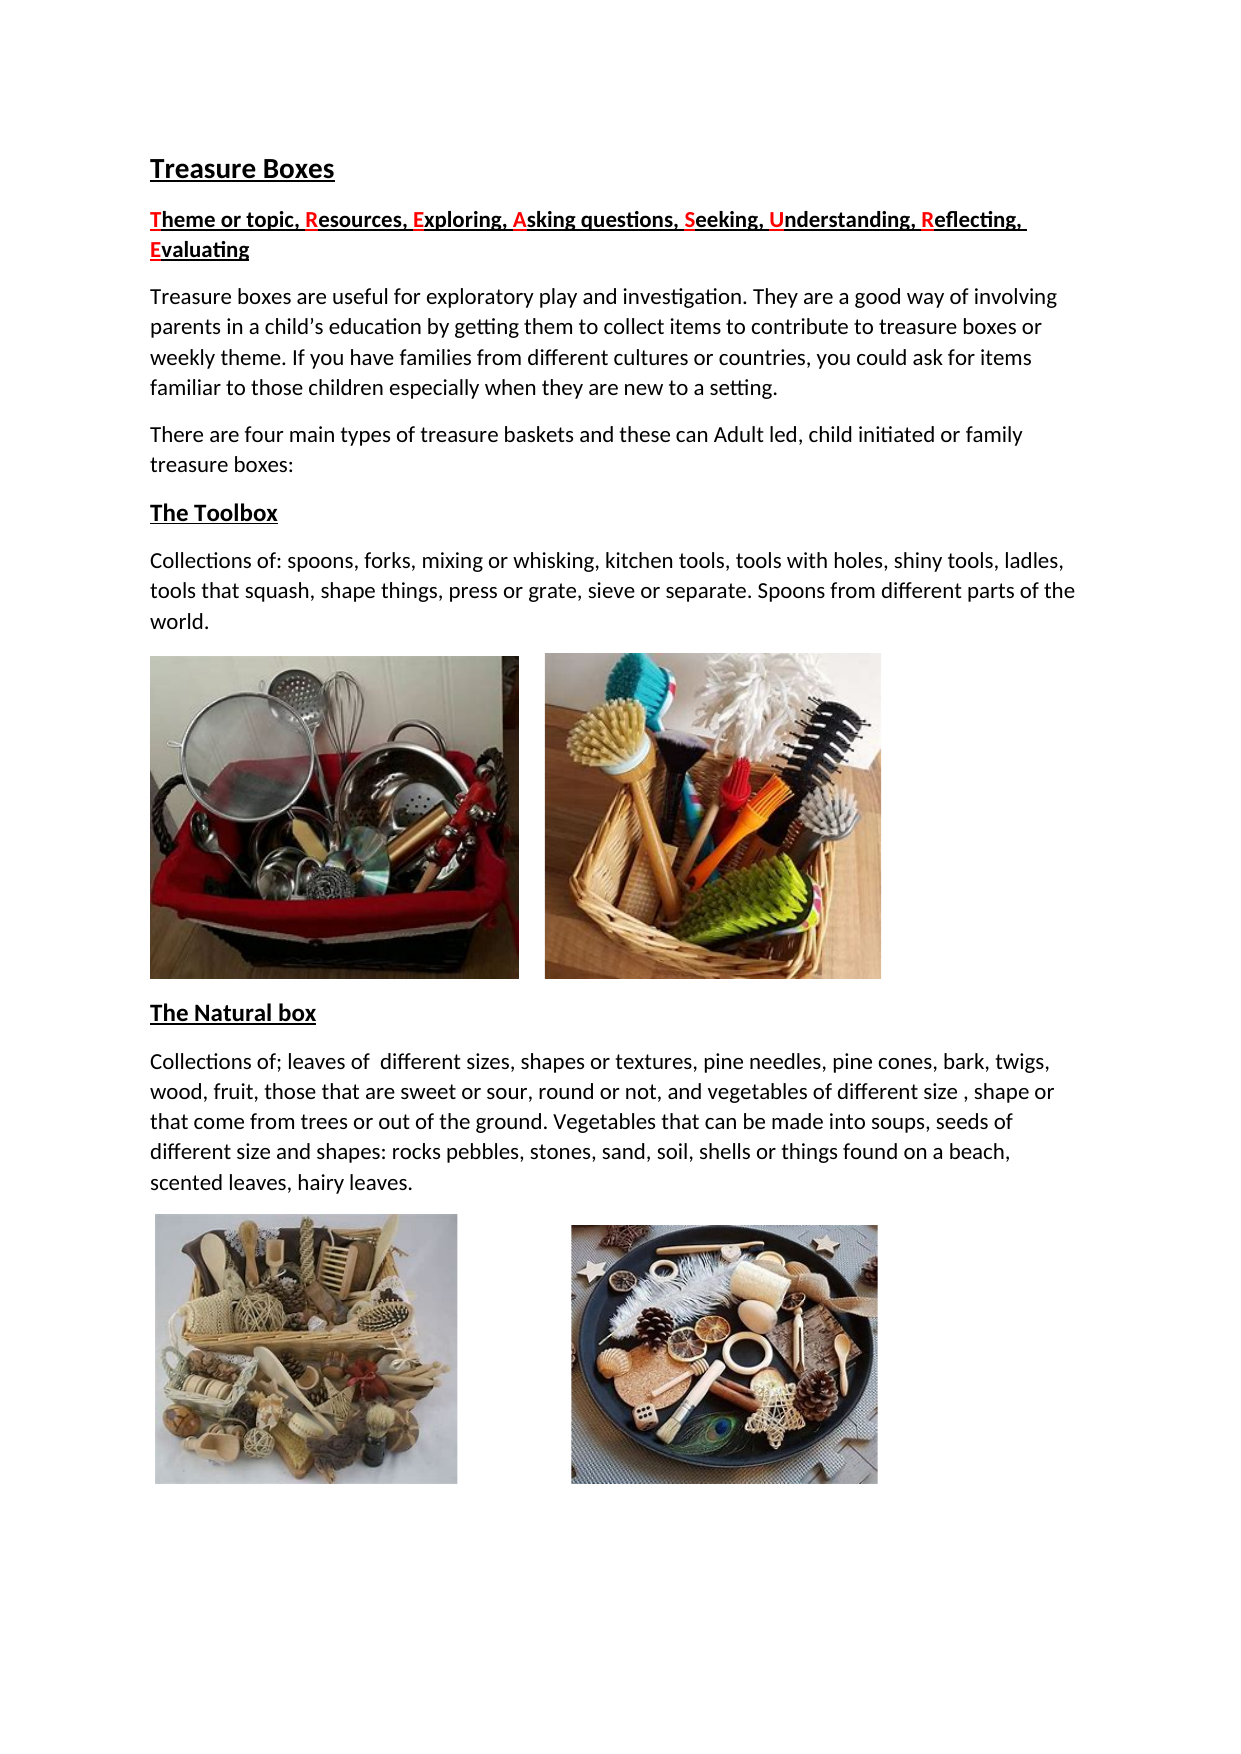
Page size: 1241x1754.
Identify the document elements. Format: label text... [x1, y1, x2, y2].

text Treasure boxes are useful for exploratory play and investigation. They are a good way of involving parents in a child’s education by getting them to collect items to contribute to treasure boxes or weekly theme. If you have families from different cultures or countries, you could ask for items familiar to those children especially when they are new to a setting. [150, 282, 1090, 401]
picture [544, 653, 882, 979]
picture [150, 656, 519, 979]
text Treasure Boxes [150, 150, 1090, 186]
text Collections of; leaves of different sizes, shapes or textures, pine needles, pine cones, bark, twigs, wood, fruit, those that are sweet or sour, round or not, and vegetables of different size , shape or that come from trees or out of the ground. Vegetables that can be made into soups, seeds of different size and shapes: rocks pebbles, stones, sand, soil, shells or things found on a beach, scented leaves, hairy leaves. [150, 1047, 1090, 1196]
picture [155, 1214, 458, 1484]
text There are four main types of treasure baskets and these can Adult led, child initiated or family treasure boxes: [150, 420, 1090, 478]
picture [571, 1225, 878, 1484]
text Theme or topic, Resources, Exploring, Asking questions, Seeking, Understanding, Reflecting, Evaluating [150, 205, 1090, 263]
text Collections of: spoons, forks, mixing or whisking, kitchen tools, tools with holes, shiny tools, ladles, tools that squash, shape things, press or grate, sieve or separate. Spoons from different parts of the world. [150, 546, 1090, 635]
text The Toolbox [150, 497, 1090, 527]
text The Natural box [150, 997, 1090, 1028]
